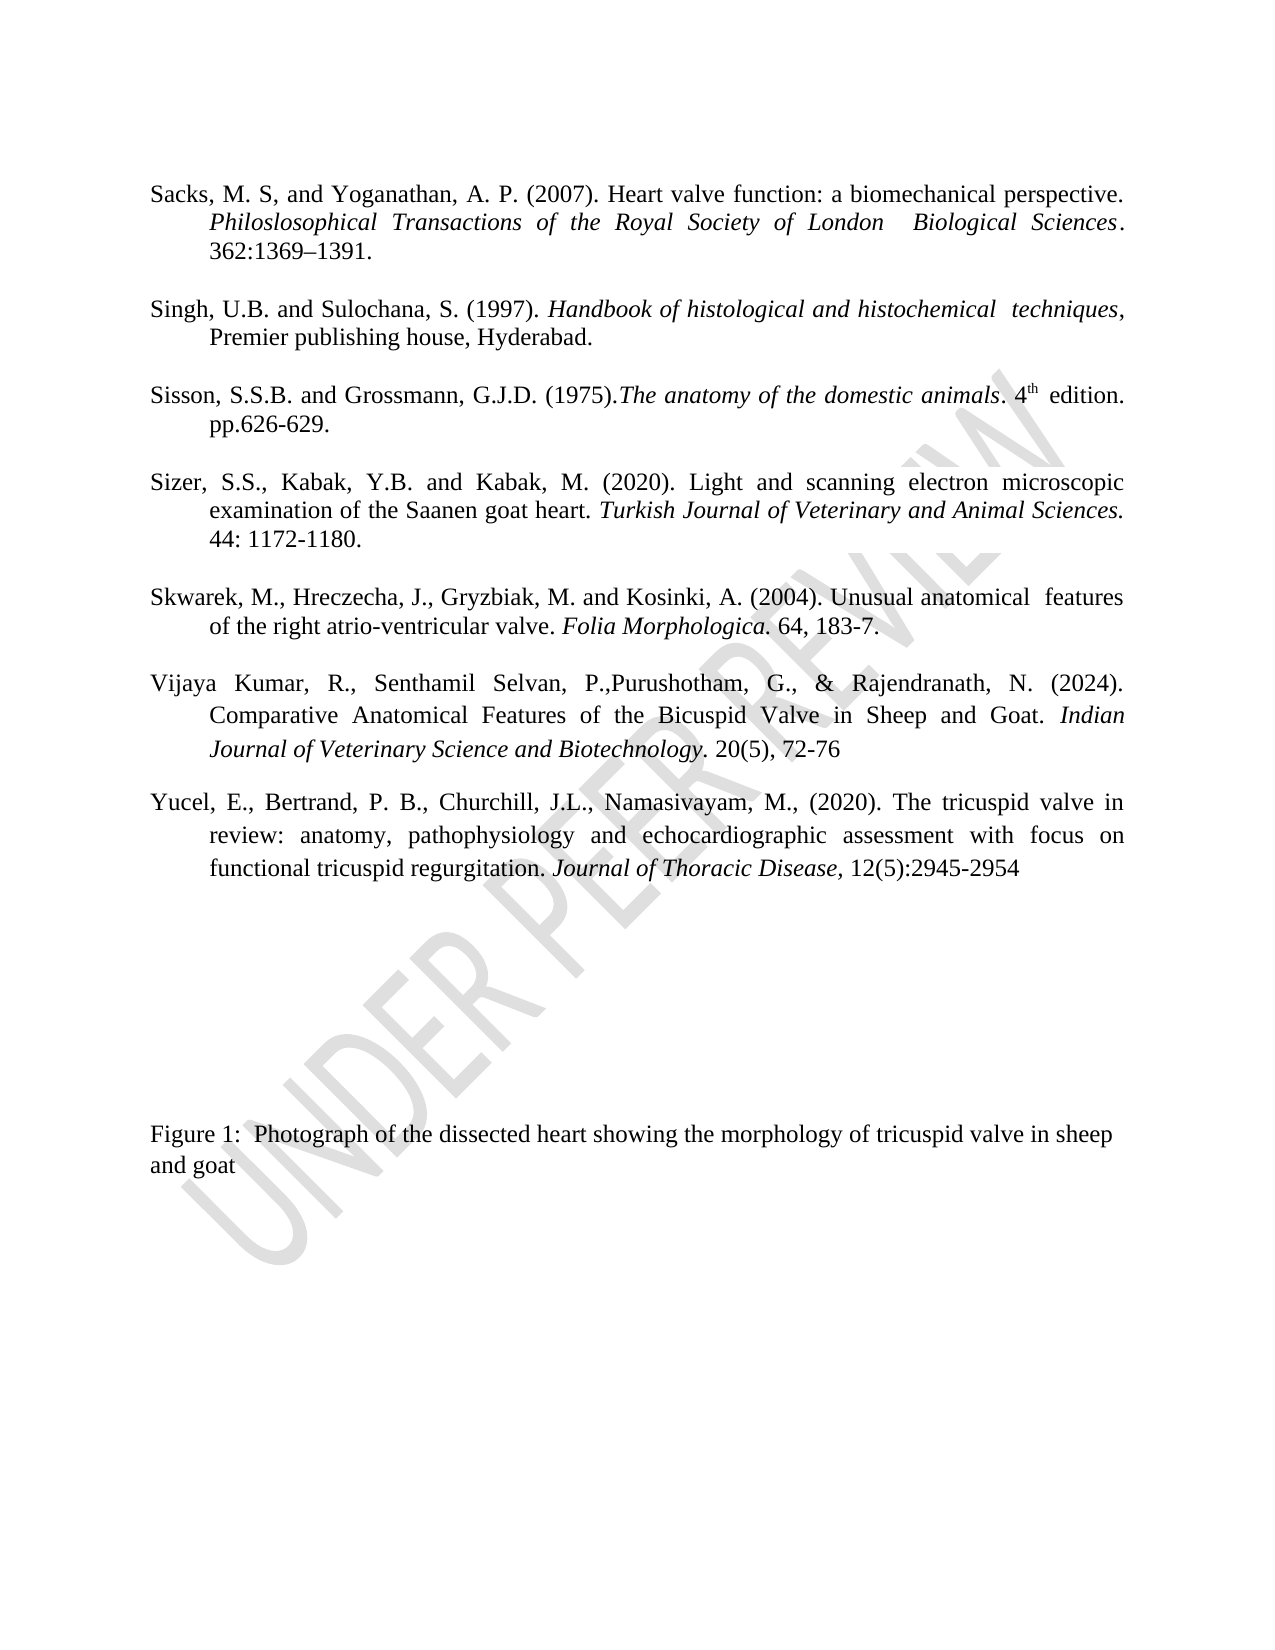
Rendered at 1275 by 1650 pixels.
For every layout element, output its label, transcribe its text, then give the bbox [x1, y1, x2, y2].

text Sisson, S.S.B. and Grossmann, G.J.D. (1975).The anatomy of the domestic animals. 4th edition. pp.626-629. [150, 380, 1125, 437]
text Singh, U.B. and Sulochana, S. (1997). Handbook of histological and histochemical techniques, Premier publishing house, Hyderabad. [150, 294, 1125, 351]
text Yucel, E., Bertrand, P. B., Churchill, J.L., Namasivayam, M., (2020). The tricuspid valve in review: anatomy, pathophysiology and echocardiographic assessment with focus on functional tricuspid regurgitation. Journal of Thoracic Disease, 12(5):2945-2954 [150, 787, 1125, 882]
text Vijaya Kumar, R., Senthamil Selvan, P.,Purushotham, G., & Rajendranath, N. (2024). Comparative Anatomical Features of the Bicuspid Valve in Sheep and Goat. Indian Journal of Veterinary Science and Biotechnology. 20(5), 72-76 [150, 668, 1125, 762]
text Sacks, M. S, and Yoganathan, A. P. (2007). Heart valve function: a biomechanical perspective. Philoslosophical Transactions of the Royal Society of London Biological Sciences. 362:1369–1391. [150, 179, 1125, 265]
text Figure 1: Photograph of the dissected heart showing the morphology of tricuspid valve in sheep and goat [150, 1119, 1125, 1179]
text Sizer, S.S., Kabak, Y.B. and Kabak, M. (2020). Light and scanning electron microscopic examination of the Saanen goat heart. Turkish Journal of Veterinary and Animal Sciences. 44: 1172-1180. [150, 467, 1125, 553]
text Skwarek, M., Hreczecha, J., Gryzbiak, M. and Kosinki, A. (2004). Unusual anatomical features of the right atrio-ventricular valve. Folia Morphologica. 64, 183-7. [150, 582, 1125, 639]
